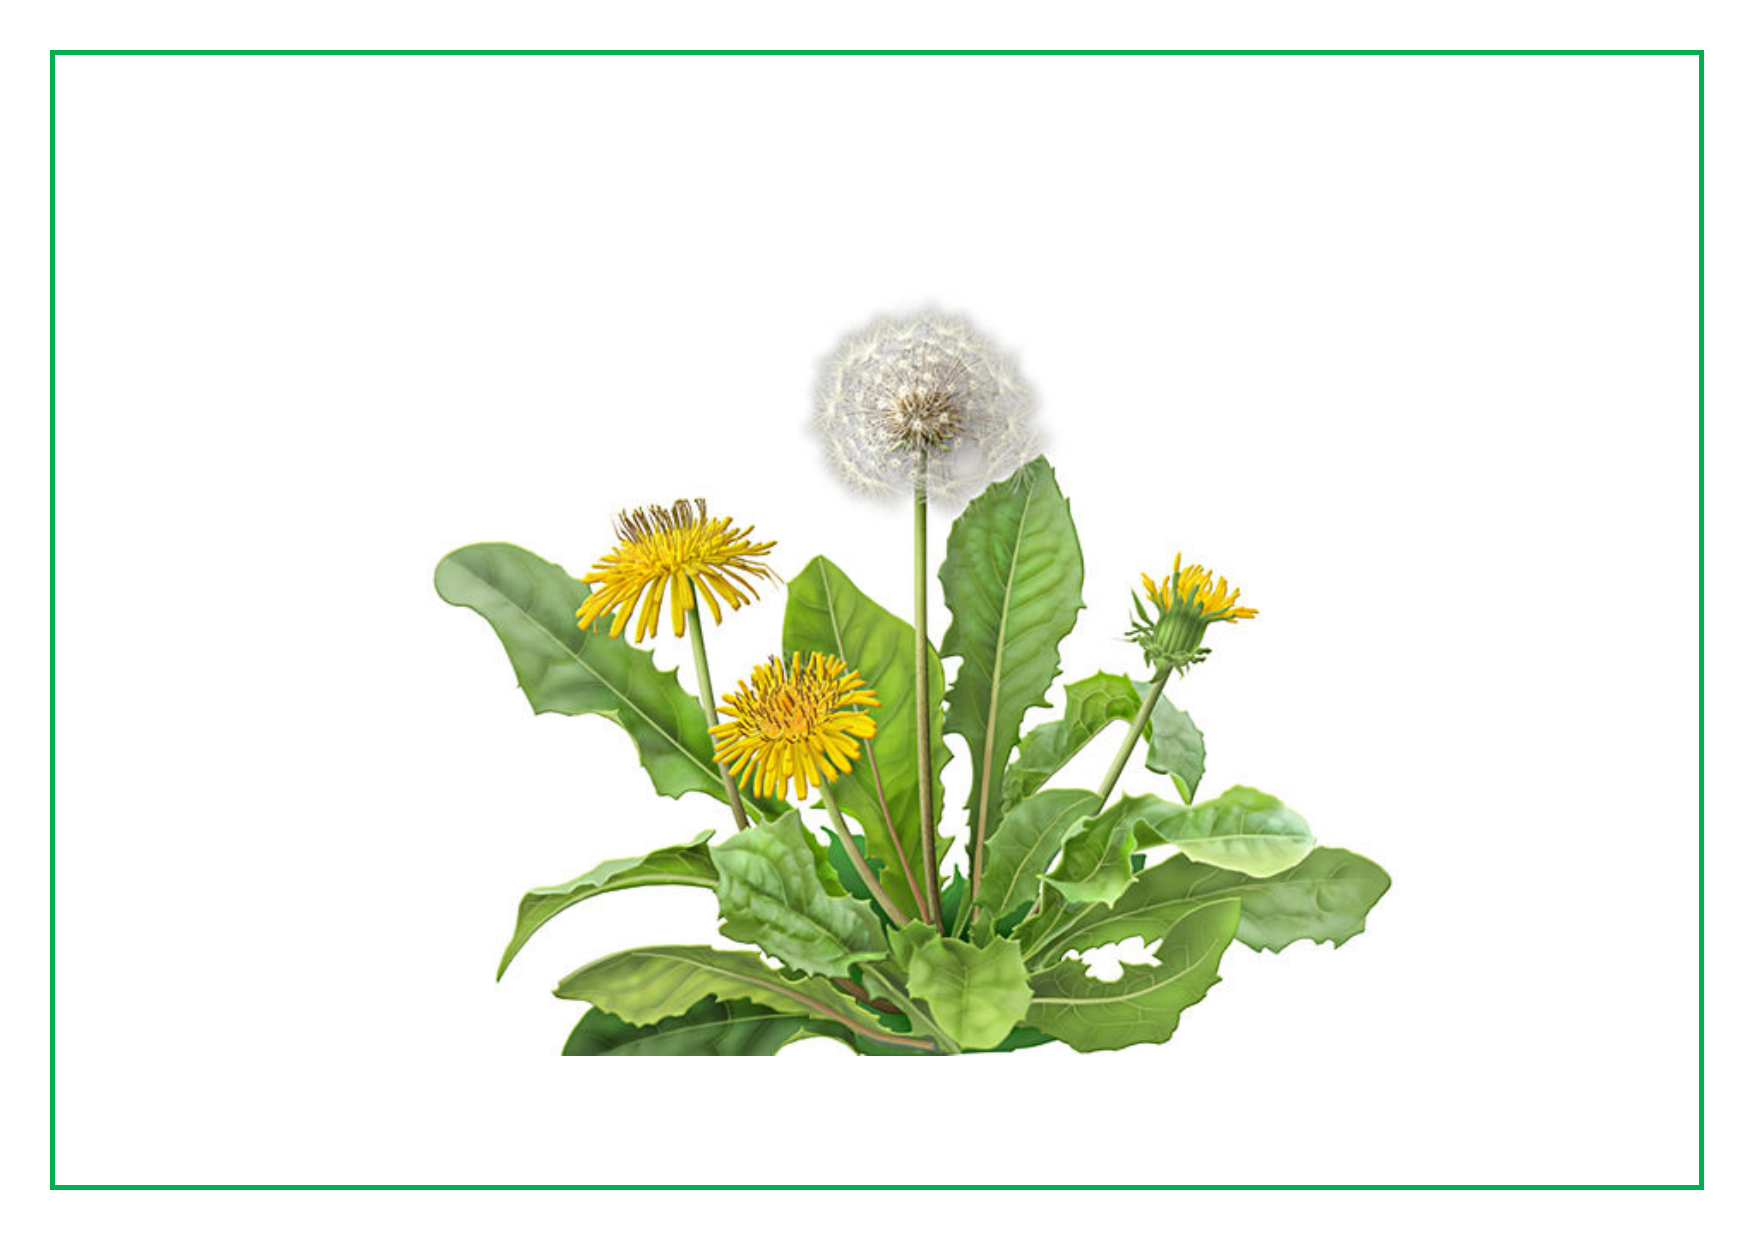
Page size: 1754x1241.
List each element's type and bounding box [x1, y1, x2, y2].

picture [385, 266, 1413, 1056]
